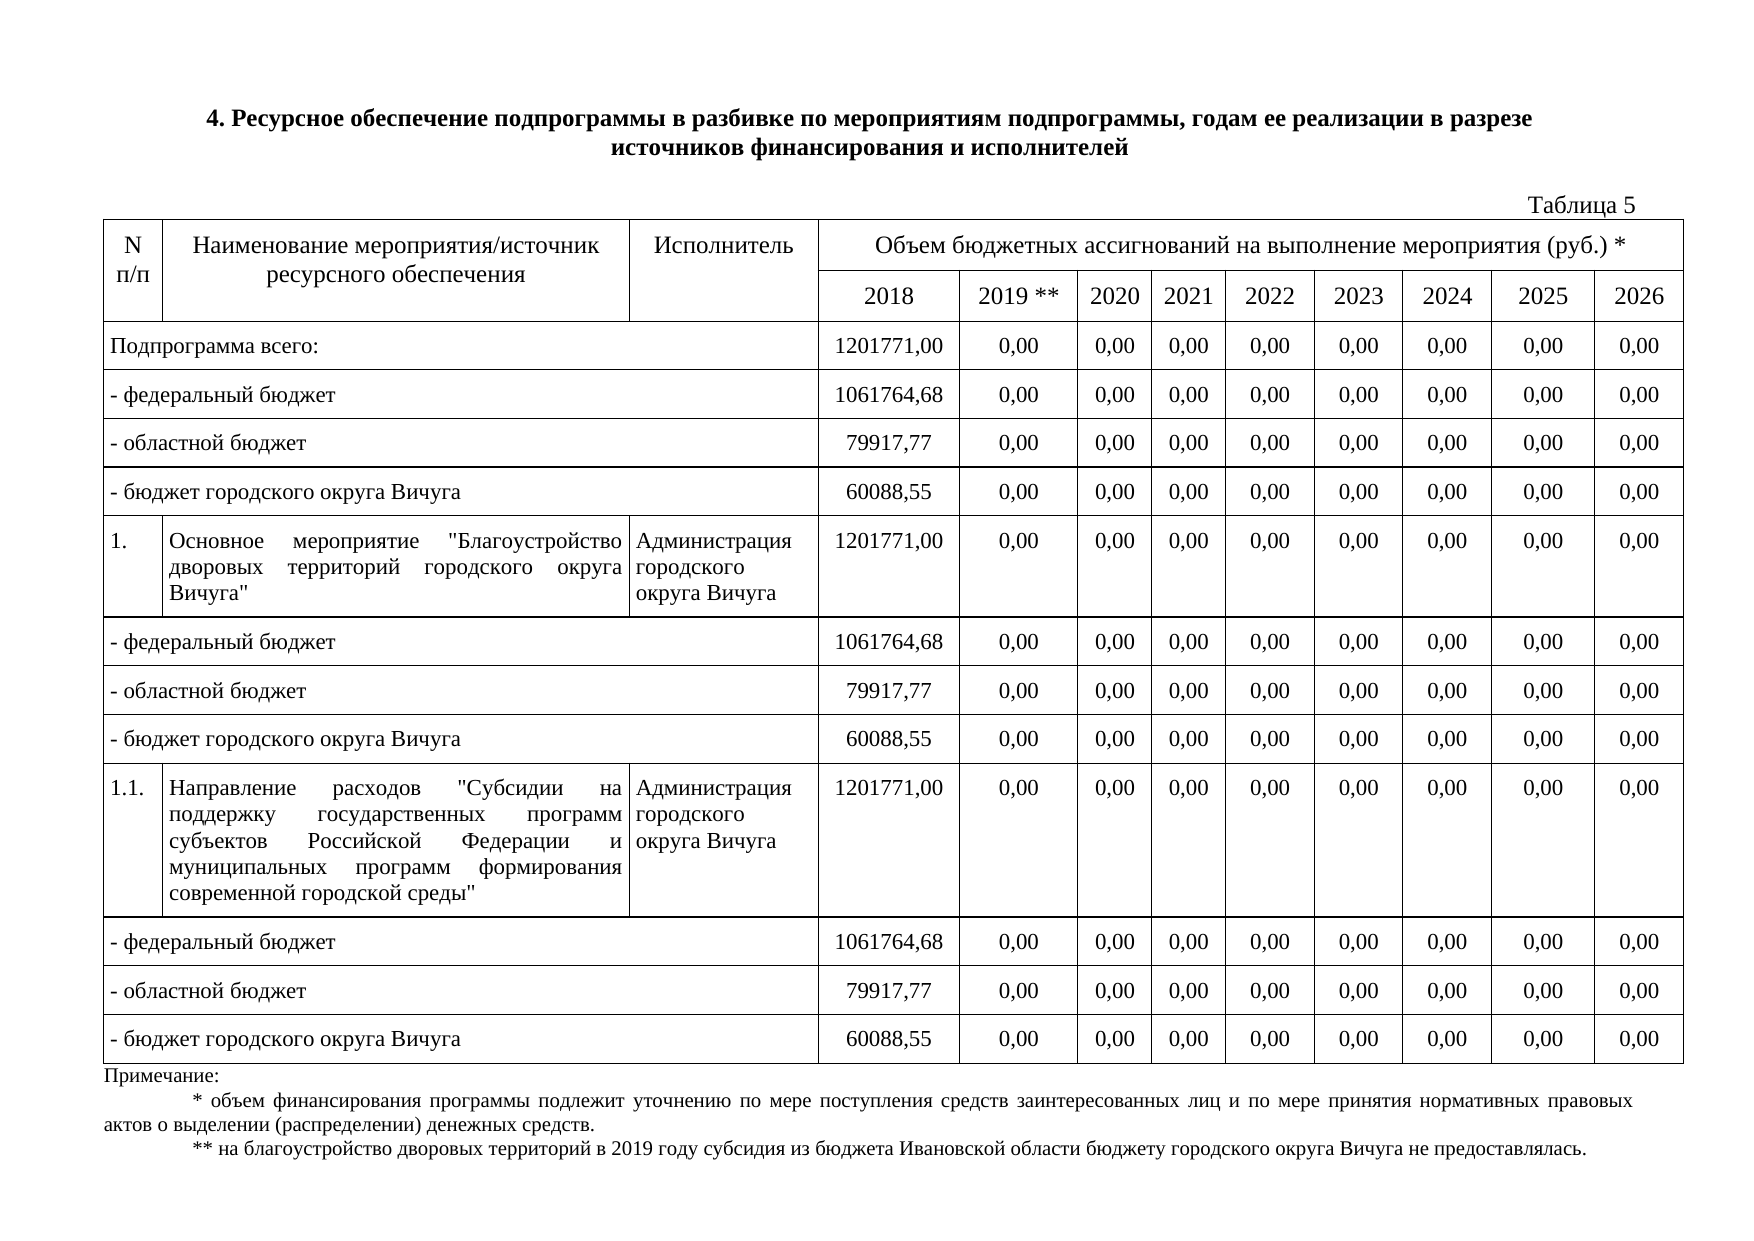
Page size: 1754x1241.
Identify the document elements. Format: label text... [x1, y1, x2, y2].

table_cell 0,00 [1492, 918, 1594, 965]
table_cell 60088,55 [819, 715, 959, 762]
table_cell 0,00 [1226, 764, 1314, 916]
table_cell - федеральный бюджет [104, 370, 818, 418]
table_cell 2021 [1152, 271, 1225, 321]
text ** на благоустройство дворовых территорий в 2019 году субсидия из бюджета Ивановской области бюджету городского округа Вичуга не предоставлялась. [103, 1136, 1636, 1160]
table_cell 0,00 [1226, 666, 1314, 714]
table_cell 0,00 [1078, 322, 1151, 369]
table_cell 0,00 [1315, 764, 1402, 916]
table_cell 0,00 [1152, 468, 1225, 515]
table_cell 2022 [1226, 271, 1314, 321]
table_cell 0,00 [1595, 715, 1683, 762]
table_cell 0,00 [1152, 918, 1225, 965]
table_cell 0,00 [1595, 618, 1683, 665]
table_cell 0,00 [1315, 715, 1402, 762]
table_cell 0,00 [960, 419, 1077, 466]
table_cell 0,00 [1492, 516, 1594, 616]
table_cell 0,00 [1078, 764, 1151, 916]
table_cell 0,00 [1315, 666, 1402, 714]
table_cell 0,00 [1403, 918, 1491, 965]
table_cell 0,00 [1226, 966, 1314, 1014]
table_cell 79917,77 [819, 419, 959, 466]
table_cell 0,00 [1152, 966, 1225, 1014]
table_cell 0,00 [1226, 715, 1314, 762]
table_cell 0,00 [1403, 715, 1491, 762]
table_cell - областной бюджет [104, 419, 818, 466]
table_cell 0,00 [1152, 1015, 1225, 1062]
table_cell 0,00 [960, 918, 1077, 965]
table_cell 0,00 [1595, 468, 1683, 515]
table_cell 1061764,68 [819, 370, 959, 418]
table_cell 0,00 [1152, 419, 1225, 466]
table_header N п/п [104, 220, 162, 321]
table_cell 0,00 [1595, 966, 1683, 1014]
table_cell 0,00 [960, 618, 1077, 665]
table_cell 0,00 [1315, 468, 1402, 515]
table_cell 0,00 [1403, 370, 1491, 418]
text 4. Ресурсное обеспечение подпрограммы в разбивке по мероприятиям подпрограммы, годам ее реализации в разрезе [103, 103, 1636, 132]
table_cell 1. [104, 516, 162, 616]
table_cell 0,00 [1492, 1015, 1594, 1062]
table_cell 0,00 [1152, 715, 1225, 762]
table_cell 0,00 [1226, 419, 1314, 466]
table_cell 0,00 [1595, 666, 1683, 714]
table_cell Основное мероприятие "Благоустройство дворовых территорий городского округа Вичуга" [163, 516, 629, 616]
table_cell 0,00 [1152, 516, 1225, 616]
table_cell 0,00 [1315, 370, 1402, 418]
table_cell 0,00 [1315, 966, 1402, 1014]
table_cell 0,00 [960, 966, 1077, 1014]
table_cell - федеральный бюджет [104, 918, 818, 965]
table_cell 1.1. [104, 764, 162, 916]
table_header Наименование мероприятия/источник ресурсного обеспечения [163, 220, 629, 321]
table_cell 60088,55 [819, 468, 959, 515]
table_cell 0,00 [1595, 918, 1683, 965]
table_header Исполнитель [630, 220, 818, 321]
table_cell 2020 [1078, 271, 1151, 321]
table_cell 0,00 [1403, 468, 1491, 515]
table_cell 0,00 [1403, 322, 1491, 369]
table_cell Направление расходов "Субсидии на поддержку государственных программ субъектов Российской Федерации и муниципальных программ формирования современной городской среды" [163, 764, 629, 916]
text источников финансирования и исполнителей [103, 132, 1636, 161]
table_cell 2025 [1492, 271, 1594, 321]
table_cell 0,00 [1403, 764, 1491, 916]
table_cell 0,00 [1152, 618, 1225, 665]
table_cell 0,00 [1492, 715, 1594, 762]
table_cell 0,00 [1315, 918, 1402, 965]
table_cell 0,00 [960, 468, 1077, 515]
table_cell 0,00 [1226, 1015, 1314, 1062]
table_cell 0,00 [1078, 918, 1151, 965]
table_cell 2026 [1595, 271, 1683, 321]
table_cell 79917,77 [819, 666, 959, 714]
table_cell 0,00 [1492, 764, 1594, 916]
table_cell 0,00 [1492, 419, 1594, 466]
table_cell 1061764,68 [819, 618, 959, 665]
table_cell 0,00 [1595, 322, 1683, 369]
table_cell 0,00 [1403, 1015, 1491, 1062]
table_cell 1201771,00 [819, 322, 959, 369]
table_cell 79917,77 [819, 966, 959, 1014]
table_cell 0,00 [1595, 419, 1683, 466]
table_cell 1061764,68 [819, 918, 959, 965]
table_cell 0,00 [1492, 322, 1594, 369]
table_cell 0,00 [1226, 516, 1314, 616]
table_cell 0,00 [1226, 468, 1314, 515]
table_cell 0,00 [1315, 618, 1402, 665]
table_cell 0,00 [960, 764, 1077, 916]
table_cell 0,00 [960, 516, 1077, 616]
table_cell 1201771,00 [819, 764, 959, 916]
table_cell - областной бюджет [104, 966, 818, 1014]
text Таблица 5 [103, 190, 1636, 218]
table_cell 0,00 [1226, 322, 1314, 369]
table_cell 0,00 [960, 1015, 1077, 1062]
table_cell 0,00 [1078, 1015, 1151, 1062]
table_cell 0,00 [1152, 322, 1225, 369]
table_cell 2018 [819, 271, 959, 321]
table_cell 0,00 [1595, 516, 1683, 616]
table_cell - бюджет городского округа Вичуга [104, 1015, 818, 1062]
table_cell - бюджет городского округа Вичуга [104, 468, 818, 515]
table_cell Администрация городского округа Вичуга [630, 516, 818, 616]
table_cell 0,00 [1403, 618, 1491, 665]
table_cell 0,00 [960, 322, 1077, 369]
table_cell 0,00 [1152, 370, 1225, 418]
table_cell 0,00 [960, 666, 1077, 714]
table_cell 0,00 [1226, 370, 1314, 418]
table_cell Подпрограмма всего: [104, 322, 818, 369]
table_cell 0,00 [1492, 468, 1594, 515]
table_cell - областной бюджет [104, 666, 818, 714]
table_cell 0,00 [1315, 1015, 1402, 1062]
table_cell 0,00 [1403, 666, 1491, 714]
table_cell 0,00 [1226, 918, 1314, 965]
table_cell 0,00 [1595, 370, 1683, 418]
table_cell 0,00 [1078, 666, 1151, 714]
table_cell 0,00 [1595, 1015, 1683, 1062]
table_cell 0,00 [1492, 618, 1594, 665]
table_cell 0,00 [1492, 966, 1594, 1014]
table_cell 1201771,00 [819, 516, 959, 616]
table_cell 2019 ** [960, 271, 1077, 321]
table_cell 0,00 [1403, 966, 1491, 1014]
table_cell 0,00 [960, 715, 1077, 762]
table_cell 0,00 [960, 370, 1077, 418]
table_cell 0,00 [1315, 516, 1402, 616]
table_cell 0,00 [1152, 764, 1225, 916]
table_cell 0,00 [1403, 419, 1491, 466]
table_cell - бюджет городского округа Вичуга [104, 715, 818, 762]
table_cell 0,00 [1315, 322, 1402, 369]
table_cell 0,00 [1078, 715, 1151, 762]
table_cell 0,00 [1078, 419, 1151, 466]
table_cell 0,00 [1078, 468, 1151, 515]
table_cell 0,00 [1315, 419, 1402, 466]
table_cell - федеральный бюджет [104, 618, 818, 665]
text Примечание: [103, 1064, 1636, 1087]
table_cell 2024 [1403, 271, 1491, 321]
table_cell 2023 [1315, 271, 1402, 321]
table_cell 0,00 [1078, 966, 1151, 1014]
table_cell 0,00 [1595, 764, 1683, 916]
table_cell 0,00 [1226, 618, 1314, 665]
table_cell Администрация городского округа Вичуга [630, 764, 818, 916]
table_cell 60088,55 [819, 1015, 959, 1062]
table_cell 0,00 [1403, 516, 1491, 616]
table_header Объем бюджетных ассигнований на выполнение мероприятия (руб.) * [819, 220, 1683, 269]
table_cell 0,00 [1078, 516, 1151, 616]
table_cell 0,00 [1078, 618, 1151, 665]
table_cell 0,00 [1492, 666, 1594, 714]
table_cell 0,00 [1078, 370, 1151, 418]
table_cell 0,00 [1152, 666, 1225, 714]
table_cell 0,00 [1492, 370, 1594, 418]
text * объем финансирования программы подлежит уточнению по мере поступления средств заинтересованных лиц и по мере принятия нормативных правовых актов о выделении (распределении) денежных средств. [103, 1087, 1636, 1136]
